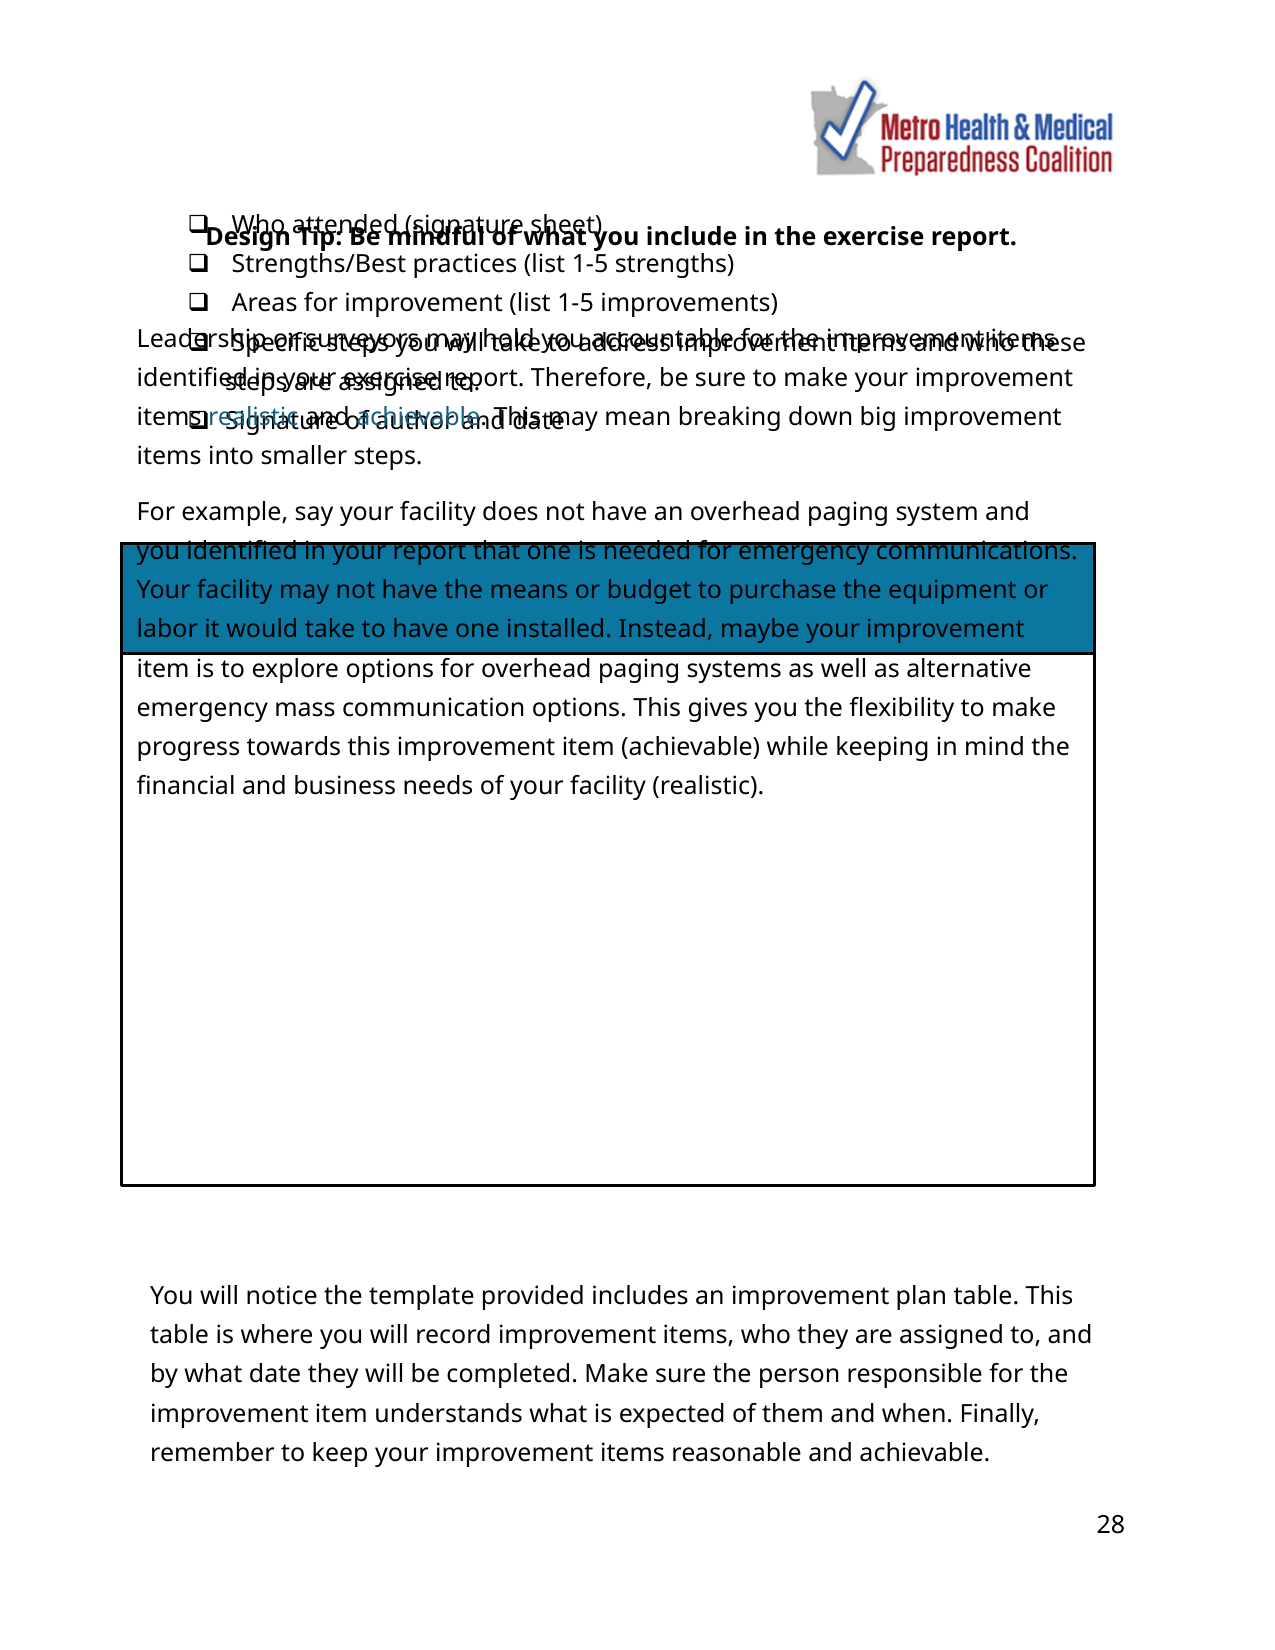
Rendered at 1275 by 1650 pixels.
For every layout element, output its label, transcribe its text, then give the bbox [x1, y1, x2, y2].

list Specific steps you will take to address improvement items and who these steps are assigned to. [187, 324, 1125, 397]
list Signature of author and date [187, 403, 1125, 437]
picture [803, 75, 1125, 186]
list Areas for improvement (list 1-5 improvements) [187, 285, 1125, 319]
text You will notice the template provided includes an improvement plan table. This table is where you will record improvement items, who they are assigned to, and by what date they will be completed. Make sure the person responsible for the improvement item understands what is expected of them and when. Finally, remember to keep your improvement items reasonable and achievable. [150, 1278, 1125, 1468]
list Who attended (signature sheet) [187, 207, 1125, 241]
list Strengths/Best practices (list 1-5 strengths) [187, 246, 1125, 280]
